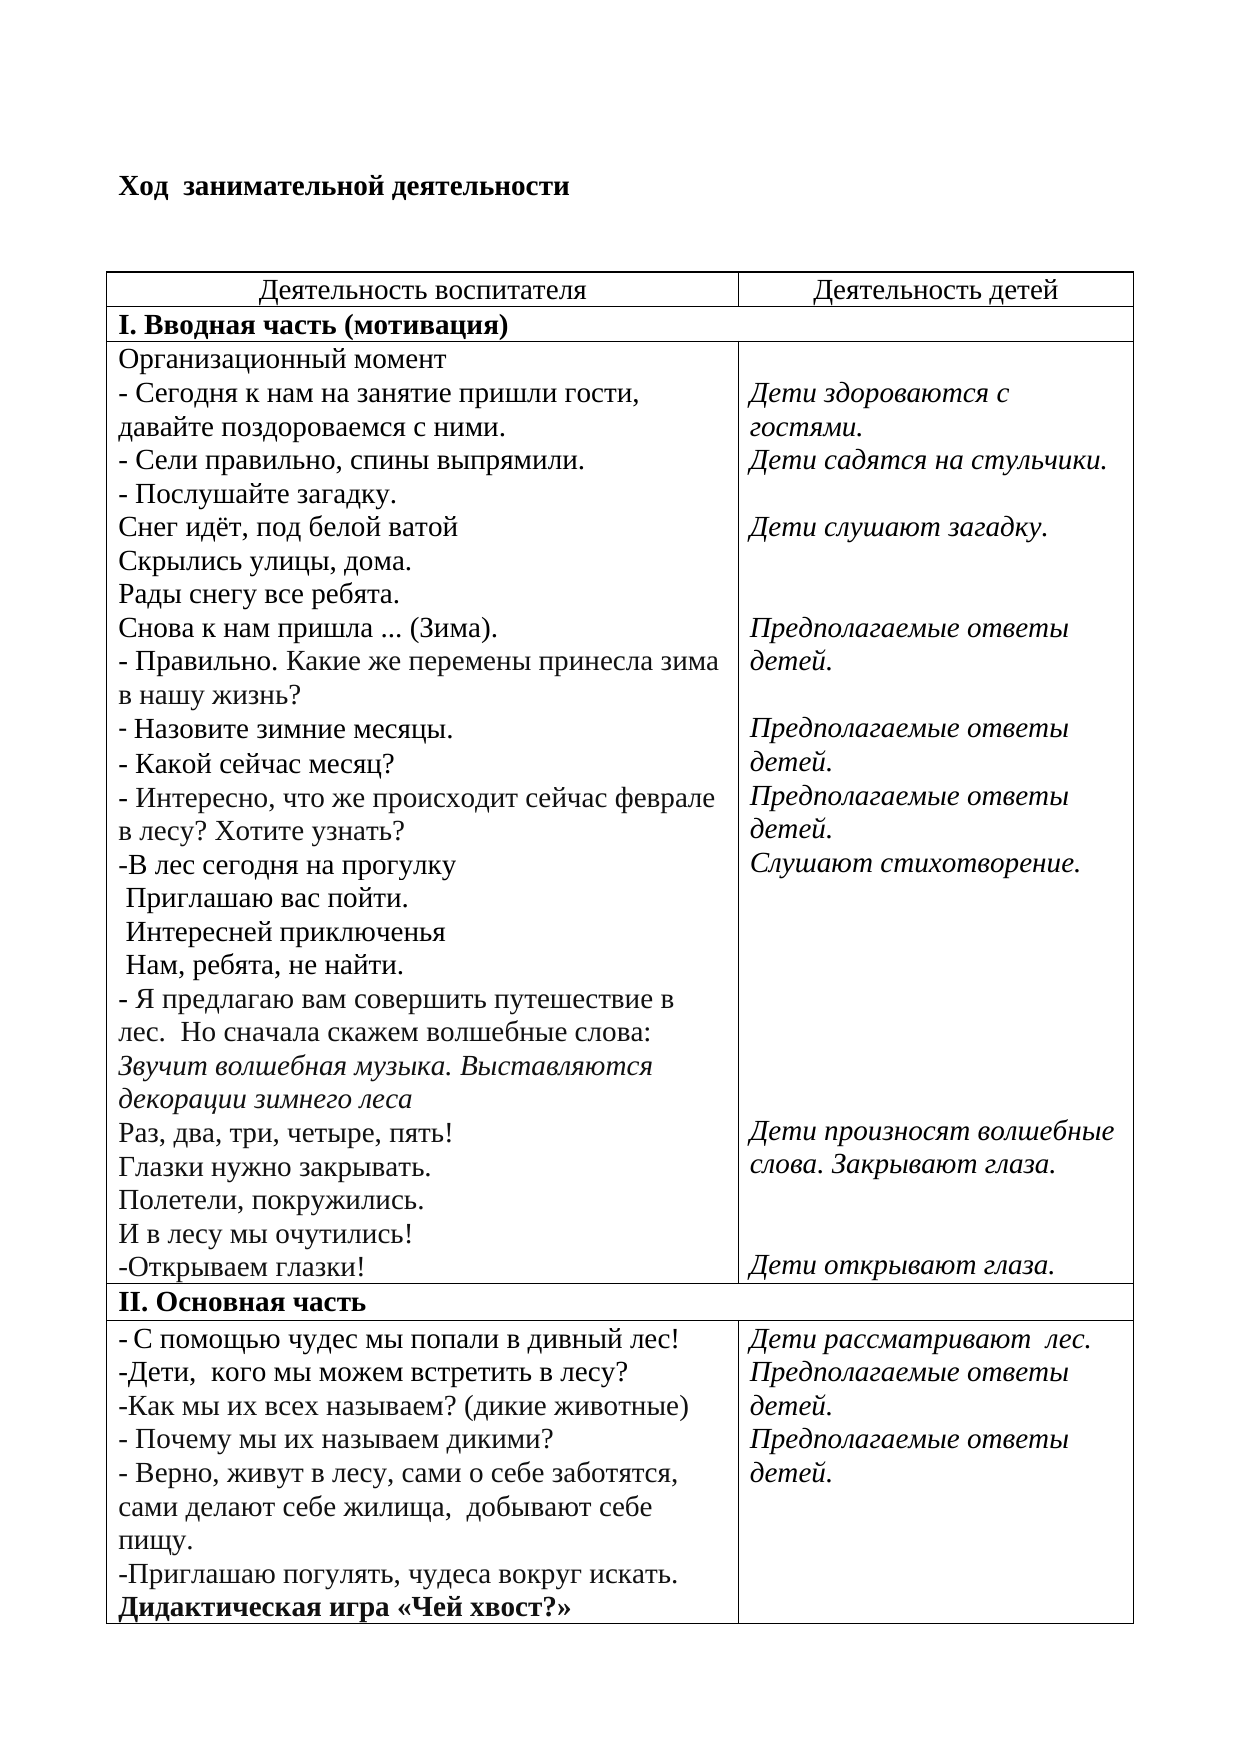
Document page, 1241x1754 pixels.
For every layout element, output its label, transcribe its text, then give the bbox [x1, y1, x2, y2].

table_cell Дети здороваются с гостями. Дети садятся на стульчики. Дети слушают загадку. Предполагаемые ответы детей. Предполагаемые ответы детей. Предполагаемые ответы детей. Слушают стихотворение. Дети произносят волшебные слова. Закрывают глаза. Дети открывают глаза. [739, 342, 1133, 1283]
table_header Деятельность воспитателя [107, 273, 738, 306]
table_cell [107, 1321, 738, 1623]
table_cell Организационный момент - Сегодня к нам на занятие пришли гости, давайте поздороваемся с ними. - Сели правильно, спины выпрямили. - Послушайте загадку. Снег идёт, под белой ватой Скрылись улицы, дома. Рады снегу все ребята. Снова к нам пришла ... (Зима). - Правильно. Какие же перемены принесла зима в нашу жизнь? - Назовите зимние месяцы. - Какой сейчас месяц? - Интересно, что же происходит сейчас феврале в лесу? Хотите узнать? -В лес сегодня на прогулку Приглашаю вас пойти. Интересней приключенья Нам, ребята, не найти. - Я предлагаю вам совершить путешествие в лес. Но сначала скажем волшебные слова: Звучит волшебная музыка. Выставляются декорации зимнего леса Раз, два, три, четыре, пять! Глазки нужно закрывать. Полетели, покружились. И в лесу мы очутились! -Открываем глазки! [107, 342, 738, 1283]
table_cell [739, 1321, 1133, 1623]
table_cell I. Вводная часть (мотивация) [107, 307, 1133, 341]
table_cell II. Основная часть [107, 1284, 1133, 1320]
table_header Деятельность детей [739, 273, 1133, 306]
text Ход занимательной деятельности [118, 168, 1122, 202]
